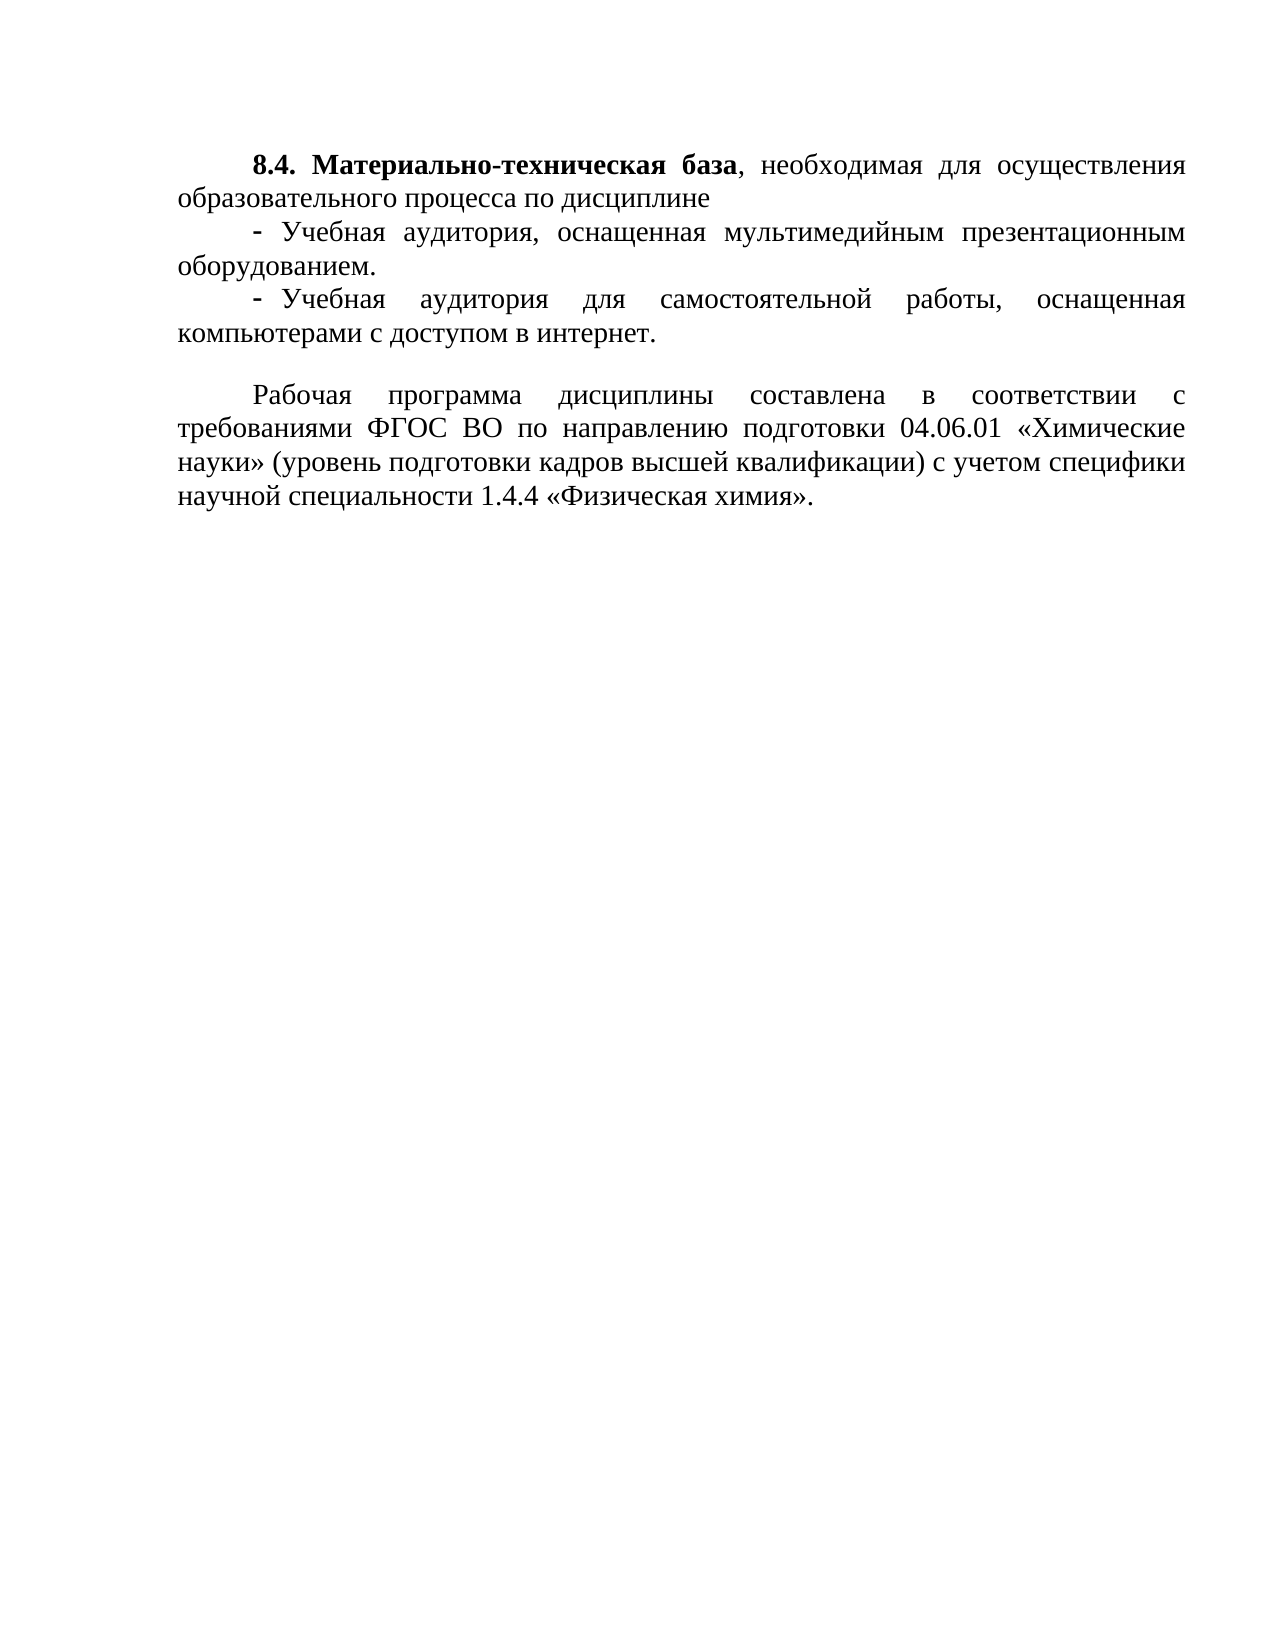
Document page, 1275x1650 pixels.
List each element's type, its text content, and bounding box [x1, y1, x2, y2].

text Рабочая программа дисциплины составлена в соответствии с требованиями ФГОС ВО по направлению подготовки 04.06.01 «Химические науки» (уровень подготовки кадров высшей квалификации) с учетом специфики научной специальности 1.4.4 «Физическая химия». [177, 377, 1186, 511]
list Учебная аудитория, оснащенная мультимедийным презентационным оборудованием. [177, 214, 1186, 281]
text 8.4. Материально-техническая база, необходимая для осуществления образовательного процесса по дисциплине [177, 147, 1186, 214]
list Учебная аудитория для самостоятельной работы, оснащенная компьютерами с доступом в интернет. [177, 281, 1186, 348]
